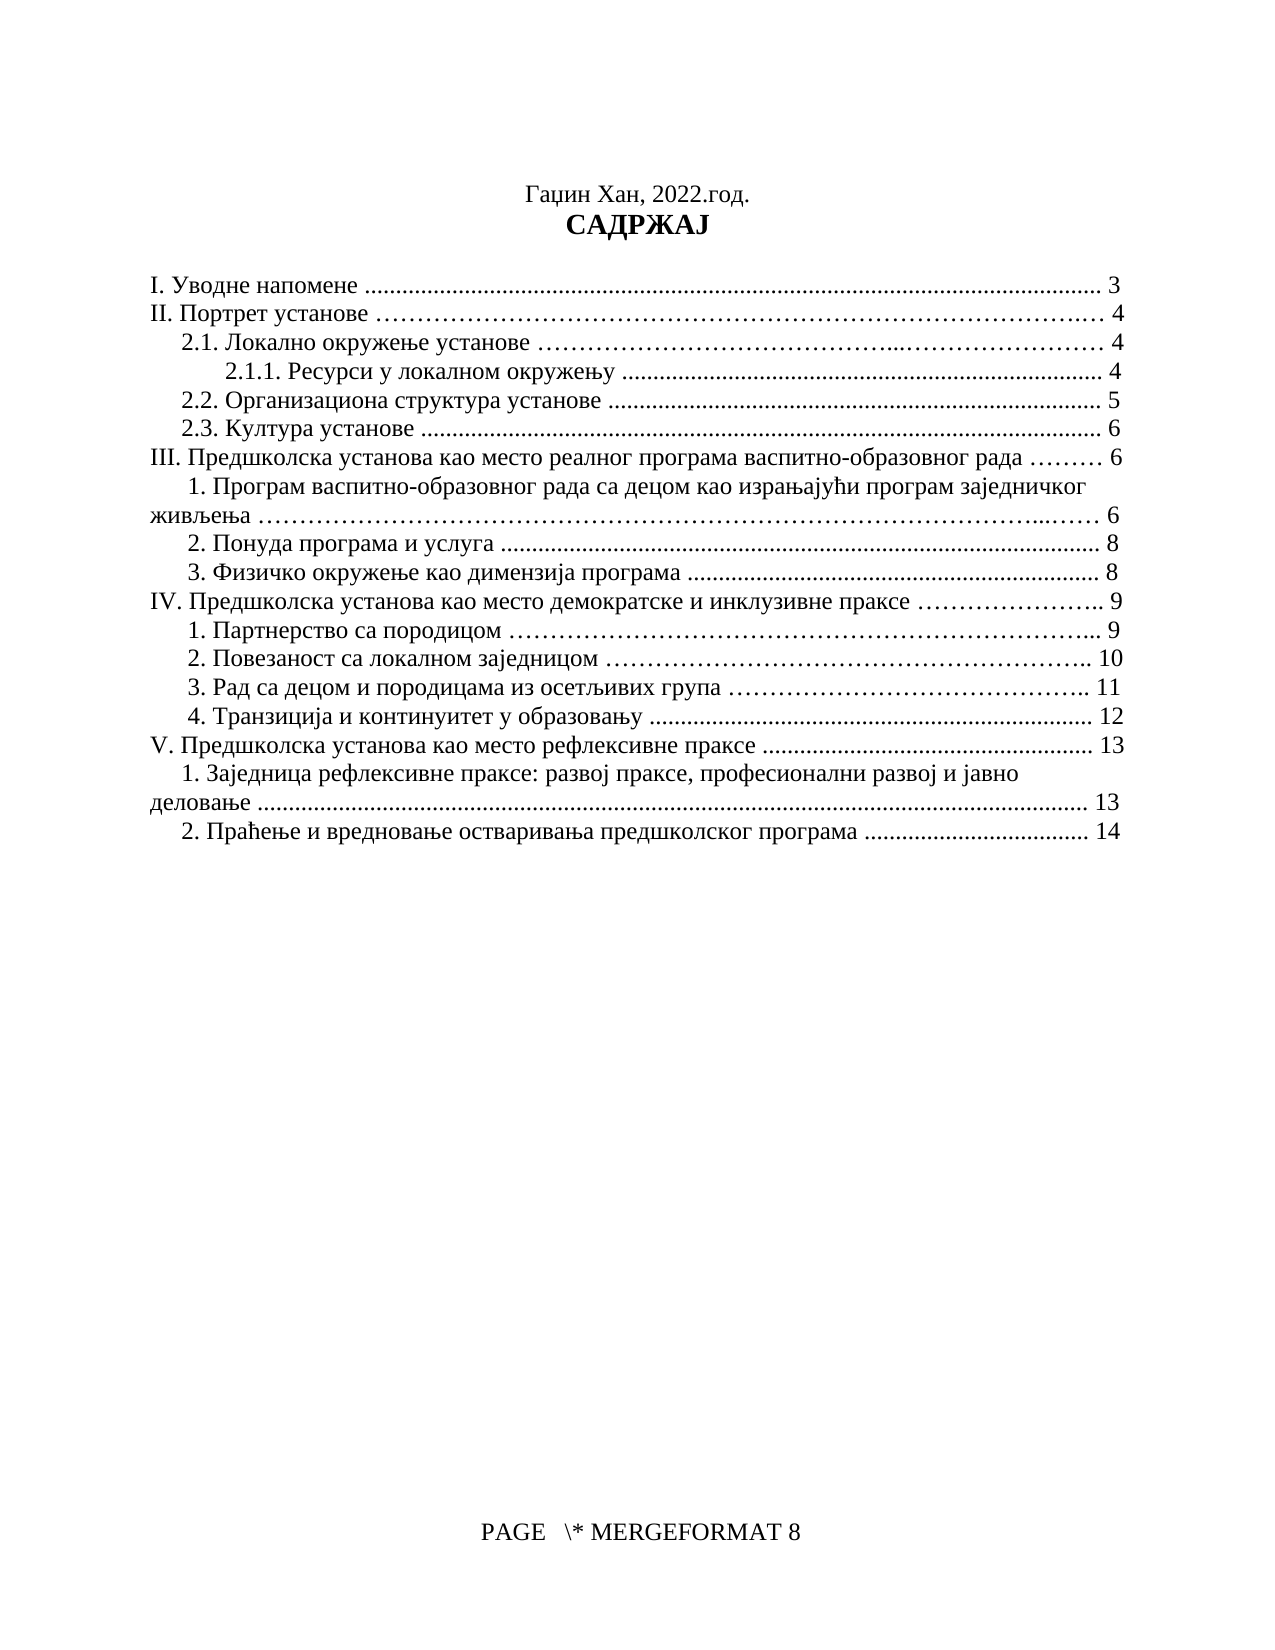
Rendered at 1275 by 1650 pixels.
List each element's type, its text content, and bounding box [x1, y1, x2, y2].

text 4. Транзиција и континуитет у образовању ....................................................................... 12 [150, 701, 1125, 730]
text 1. Заједница рефлексивне праксе: развој праксе, професионални развој и јавно деловање ..................................................................................................................................... 13 [150, 758, 1125, 816]
text II. Портрет установе ………………………………………………………………………….… 4 [150, 298, 1125, 327]
text 2.2. Организациона структура установе ............................................................................... 5 [150, 385, 1125, 413]
text 2.1. Локално окружење установе ……………………………………...…………………… 4 [150, 327, 1125, 356]
text IV. Предшколска установа као место демократске и инклузивне праксе ………………….. 9 [150, 586, 1125, 615]
text 1. Програм васпитно-образовног рада са децом као израњајући програм заједничког живљења …………………………………………………………………………………...…… 6 [150, 471, 1125, 528]
text 1. Партнерство са породицом ……………………………………………………………... 9 [150, 615, 1125, 643]
text 3. Рад са децом и породицама из осетљивих група …………………………………….. 11 [150, 672, 1125, 701]
text 2.1.1. Ресурси у локалном окружењу ............................................................................. 4 [150, 356, 1125, 385]
text III. Предшколска установа као место реалног програма васпитно-образовног рада ……… 6 [150, 442, 1125, 471]
text V. Предшколска установа као место рефлексивне праксе ..................................................... 13 [150, 730, 1125, 758]
text 2. Праћење и вредновање остваривања предшколског програма .................................... 14 [150, 816, 1125, 845]
text I. Уводне напомене ...................................................................................................................... 3 [150, 270, 1125, 298]
text 3. Физичко окружење као димензија програма .................................................................. 8 [150, 557, 1125, 586]
text 2. Понуда програма и услуга ................................................................................................ 8 [150, 528, 1125, 557]
text 2.3. Култура установе ............................................................................................................. 6 [150, 413, 1125, 442]
text 2. Повезаност са локалном заједницом ………………………………………………….. 10 [150, 643, 1125, 672]
text Гаџин Хан, 2022.год. [150, 179, 1125, 207]
text САДРЖАЈ [150, 207, 1125, 241]
